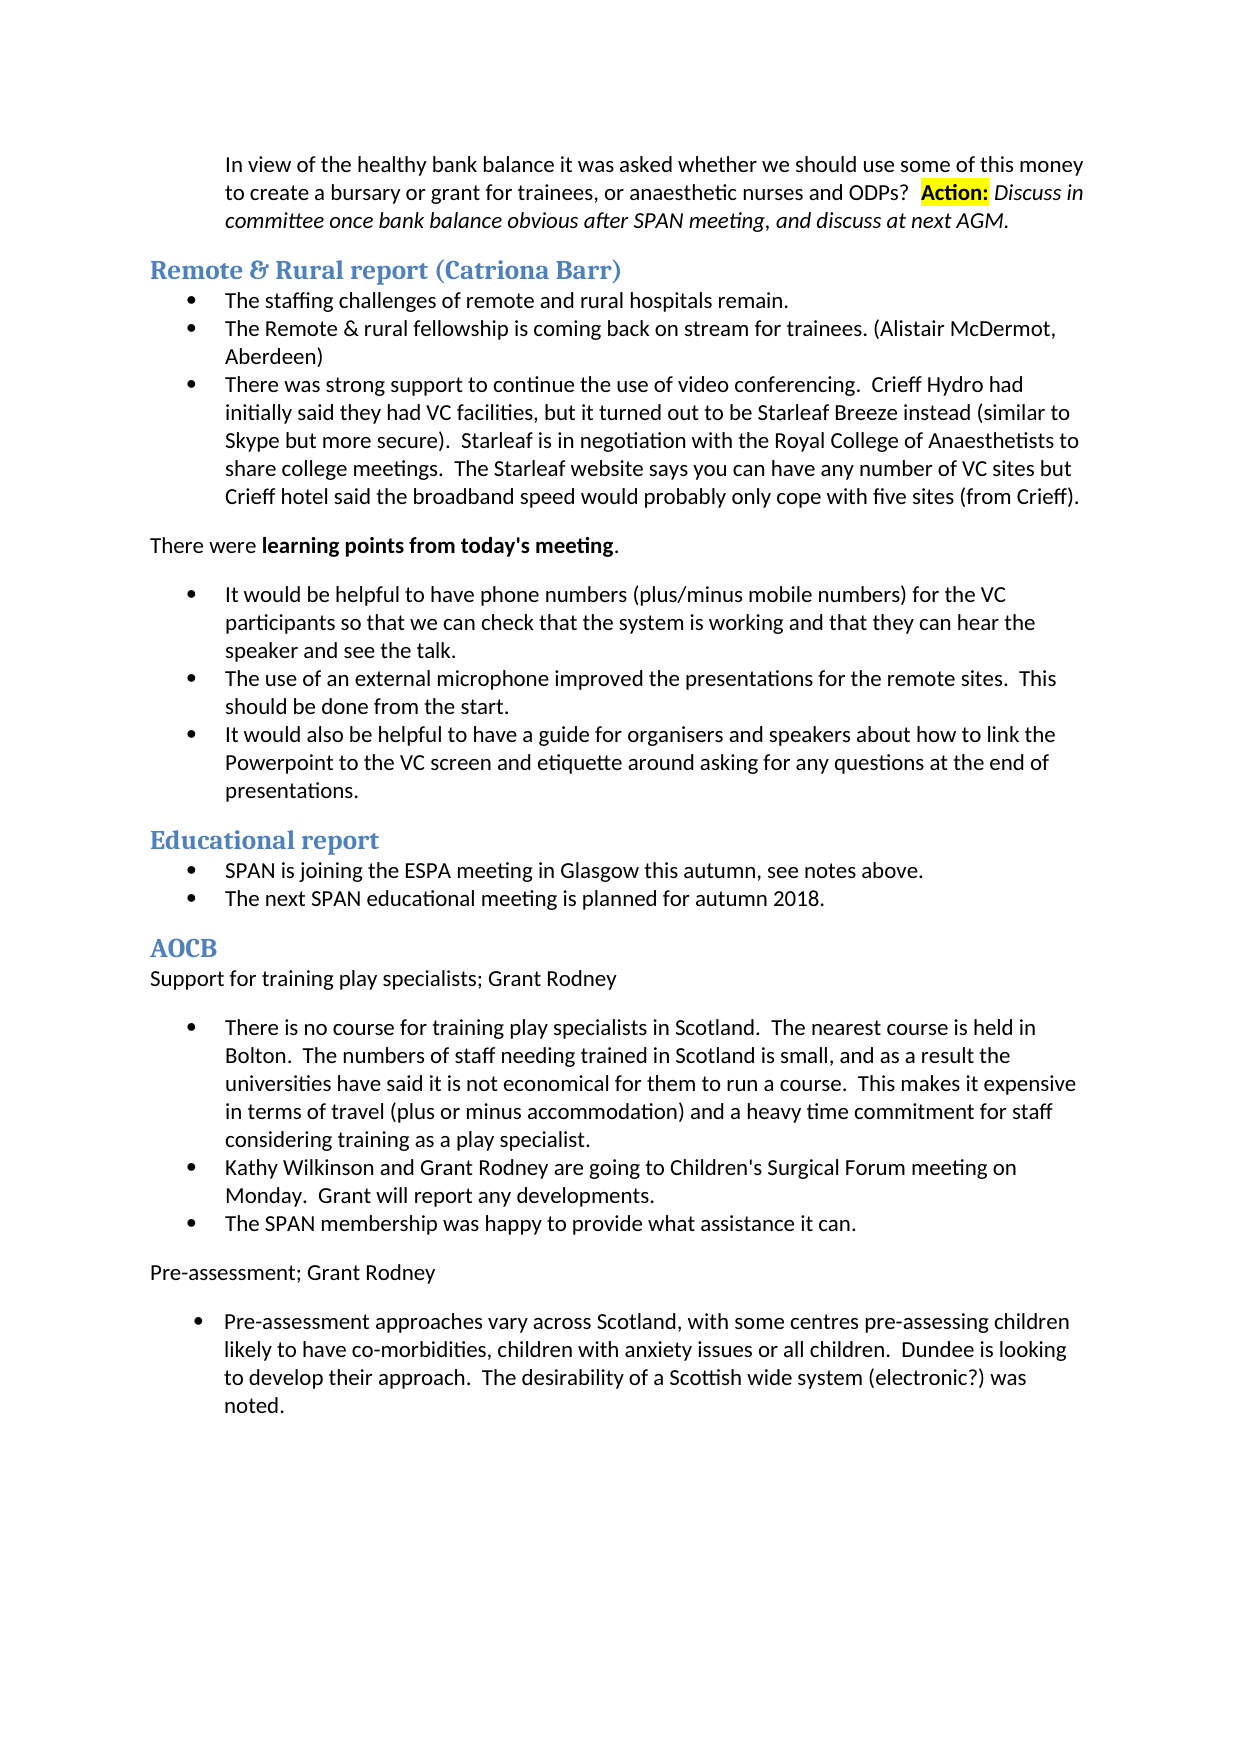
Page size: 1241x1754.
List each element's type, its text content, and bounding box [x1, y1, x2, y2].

list The next SPAN educational meeting is planned for autumn 2018. [187, 884, 1090, 912]
list There is no course for training play specialists in Scotland. The nearest course is held in Bolton. The numbers of staff needing trained in Scotland is small, and as a result the universities have said it is not economical for them to run a course. This makes it expensive in terms of travel (plus or minus accommodation) and a heavy time commitment for staff considering training as a play specialist. [187, 1013, 1090, 1153]
text In view of the healthy bank balance it was asked whether we should use some of this money to create a bursary or grant for trainees, or anaesthetic nurses and ODPs? Action: Discuss in committee once bank balance obvious after SPAN meeting, and discuss at next AGM. [225, 150, 1090, 234]
subtitle AOCB [150, 933, 1090, 964]
subtitle Remote & Rural report (Catriona Barr) [150, 255, 1090, 286]
list Pre-assessment approaches vary across Scotland, with some centres pre-assessing children likely to have co-morbidities, children with anxiety issues or all children. Dundee is looking to develop their approach. The desirability of a Scottish wide system (electronic?) was noted. [194, 1307, 1090, 1419]
list SPAN is joining the ESPA meeting in Glasgow this autumn, see notes above. [187, 856, 1090, 884]
list The SPAN membership was happy to provide what assistance it can. [187, 1209, 1090, 1237]
list It would also be helpful to have a guide for organisers and speakers about how to link the Powerpoint to the VC screen and etiquette around asking for any questions at the end of presentations. [187, 720, 1090, 804]
list The Remote & rural fellowship is coming back on stream for trainees. (Alistair McDermot, Aberdeen) [187, 314, 1090, 370]
text Support for training play specialists; Grant Rodney [150, 964, 1090, 992]
subtitle Educational report [150, 825, 1090, 856]
list The staffing challenges of remote and rural hospitals remain. [187, 286, 1090, 314]
text There were learning points from today's meeting. [150, 531, 1090, 559]
list The use of an external microphone improved the presentations for the remote sites. This should be done from the start. [187, 664, 1090, 720]
text Pre-assessment; Grant Rodney [150, 1258, 1090, 1286]
list It would be helpful to have phone numbers (plus/minus mobile numbers) for the VC participants so that we can check that the system is working and that they can hear the speaker and see the talk. [187, 580, 1090, 664]
list There was strong support to continue the use of video conferencing. Crieff Hydro had initially said they had VC facilities, but it turned out to be Starleaf Breeze instead (similar to Skype but more secure). Starleaf is in negotiation with the Royal College of Anaesthetists to share college meetings. The Starleaf website says you can have any number of VC sites but Crieff hotel said the broadband speed would probably only cope with five sites (from Crieff). [187, 370, 1090, 510]
list Kathy Wilkinson and Grant Rodney are going to Children's Surgical Forum meeting on Monday. Grant will report any developments. [187, 1153, 1090, 1209]
